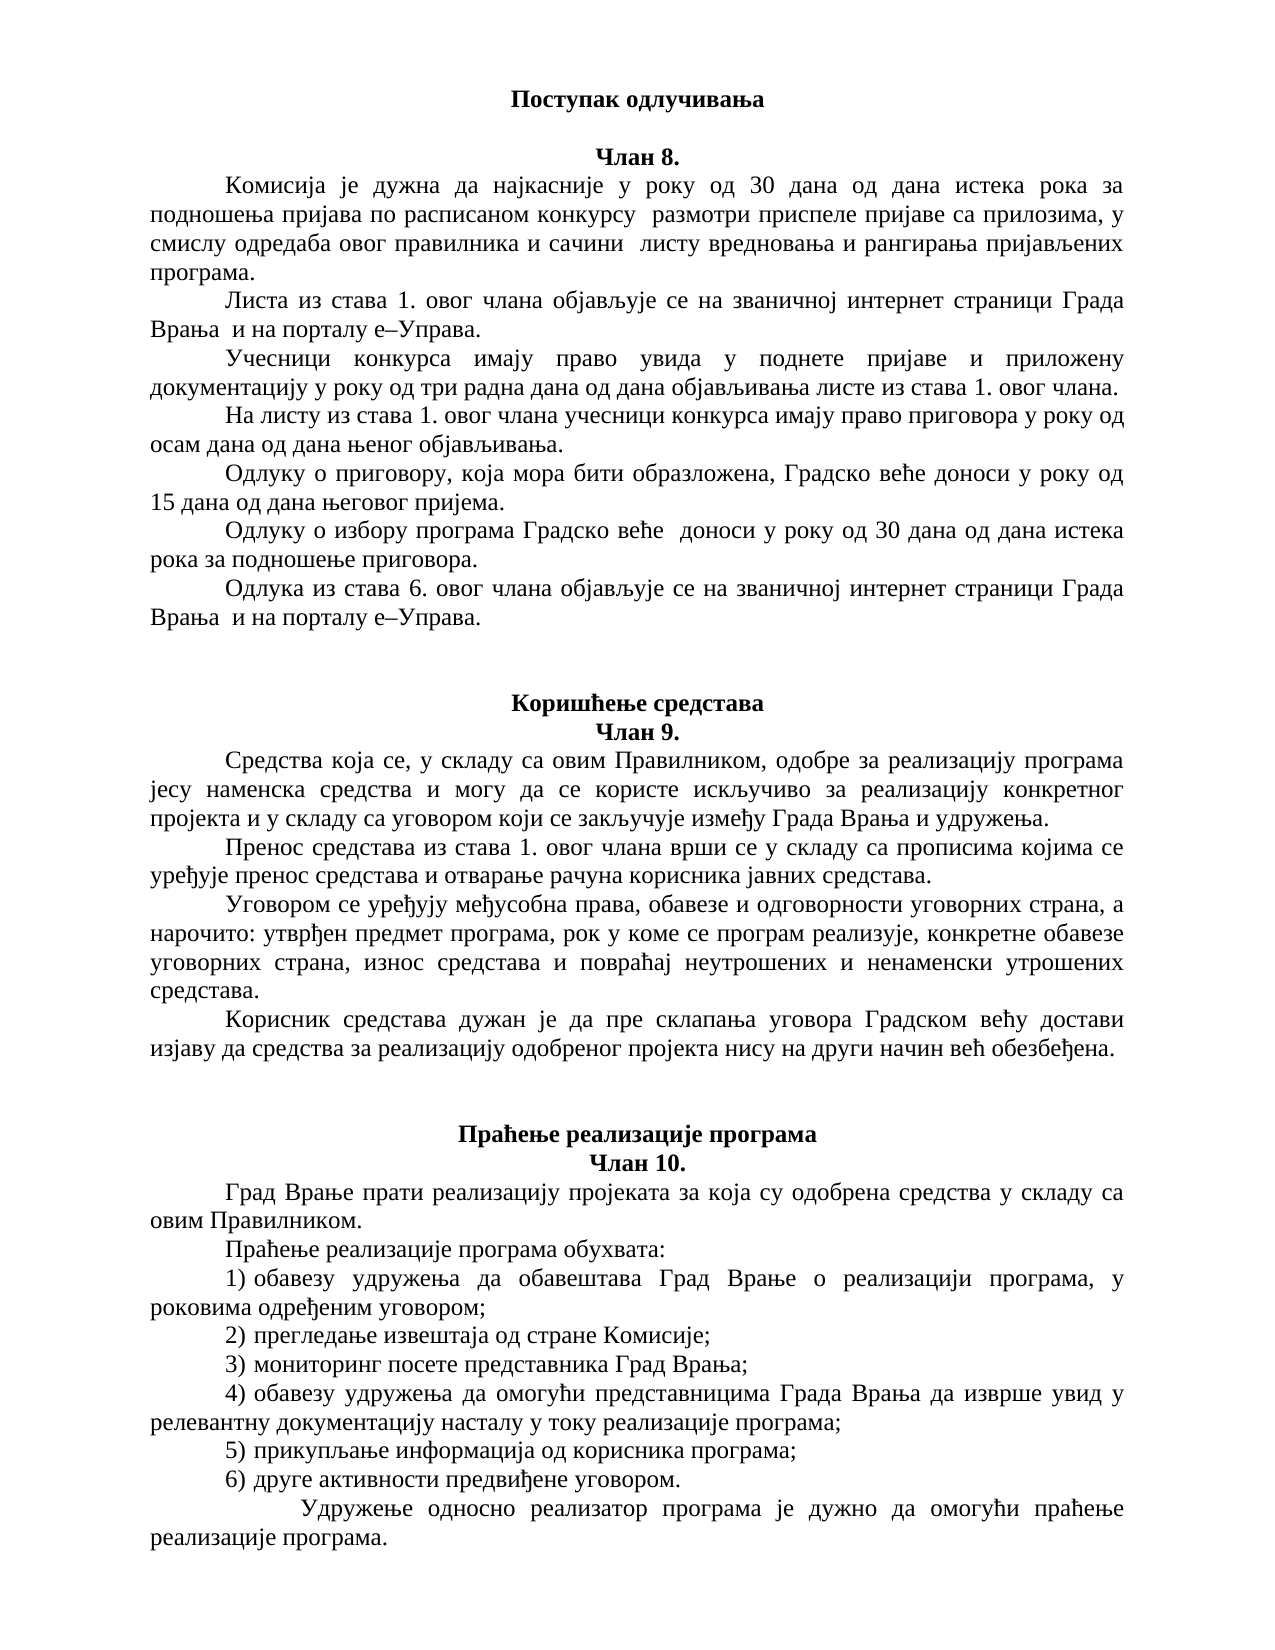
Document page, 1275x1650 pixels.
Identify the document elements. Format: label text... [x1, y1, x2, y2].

text 1) обавезу удружења да обавештава Град Врање о реализацији програма, у роковима одређеним уговором; [150, 1263, 1125, 1321]
text Праћење реализације програма [150, 1119, 1125, 1148]
text 3) мониторинг посете представника Град Врања; [150, 1349, 1125, 1378]
text На листу из става 1. овог члана учесници конкурса имају право приговора у року од осам дана од дана њеног објављивања. [150, 401, 1125, 458]
text Члан 9. [150, 717, 1125, 746]
text 4) обавезу удружења да омогући представницима Града Врања да изврше увид у релевантну документацију насталу у току реализације програма; [150, 1378, 1125, 1436]
text 6) друге активности предвиђене уговором. [150, 1464, 1125, 1493]
text Oдлука из става 6. овог члана објављује се на званичној интернет страници Града Врања и на порталу е‒Управа. [150, 573, 1125, 631]
text Пренос средстава из става 1. овог члана врши се у складу са прописима којима се уређује пренос средстава и отварање рачуна корисника јавних средстава. [150, 832, 1125, 889]
text Одлуку о избору програма Градско веће доноси у року од 30 дана од дана истека рока за подношење приговора. [150, 516, 1125, 573]
text Комисија је дужна да најкасније у року од 30 дана од дана истека рока за подношења пријава по расписаном конкурсу размотри приспеле пријаве са прилозима, у смислу одредаба овог правилника и сачини листу вредновања и рангирања пријављених програма. [150, 171, 1125, 286]
text Удружење односно реализатор програма је дужно да омогући праћење реализације програма. [150, 1493, 1125, 1551]
text Град Врање прати реализацију пројеката за која су одобрена средства у складу са овим Правилником. [150, 1177, 1125, 1234]
text 5) прикупљање информација од корисника програма; [150, 1436, 1125, 1464]
text Праћење реализације програма обухвата: [150, 1234, 1125, 1263]
text Члан 10. [150, 1148, 1125, 1177]
text 2) прегледање извештаја од стране Комисије; [150, 1321, 1125, 1349]
text Поступак одлучивања [150, 84, 1125, 113]
text Учесници конкурса имају право увида у поднете пријаве и приложену документацију у року од три радна дана од дана објављивања листе из става 1. овог члана. [150, 343, 1125, 401]
text Уговором се уређују међусобна права, обавезе и одговорности уговорних страна, а нарочито: утврђен предмет програма, рок у коме се програм реализује, конкретне обавезе уговорних страна, износ средстава и повраћај неутрошених и ненаменски утрошених средстава. [150, 889, 1125, 1004]
text Корисник средстава дужан је да пре склапања уговора Градском већу достави изјаву да средства за реализацију одобреног пројекта нису на други начин већ обезбеђена. [150, 1004, 1125, 1062]
text Коришћење средстава [150, 688, 1125, 717]
text Члан 8. [150, 142, 1125, 171]
text Средства која се, у складу са овим Правилником, одобре за реализацију програма јесу наменска средства и могу да се користе искључиво за реализацију конкретног пројекта и у складу са уговором који се закључује између Града Врања и удружења. [150, 746, 1125, 832]
text Листа из става 1. овог члана објављује се на званичној интернет страници Града Врања и на порталу е‒Управа. [150, 286, 1125, 343]
text Одлуку о приговору, која мора бити образложена, Градско веће доноси у року од 15 дана од дана његовог пријема. [150, 458, 1125, 516]
